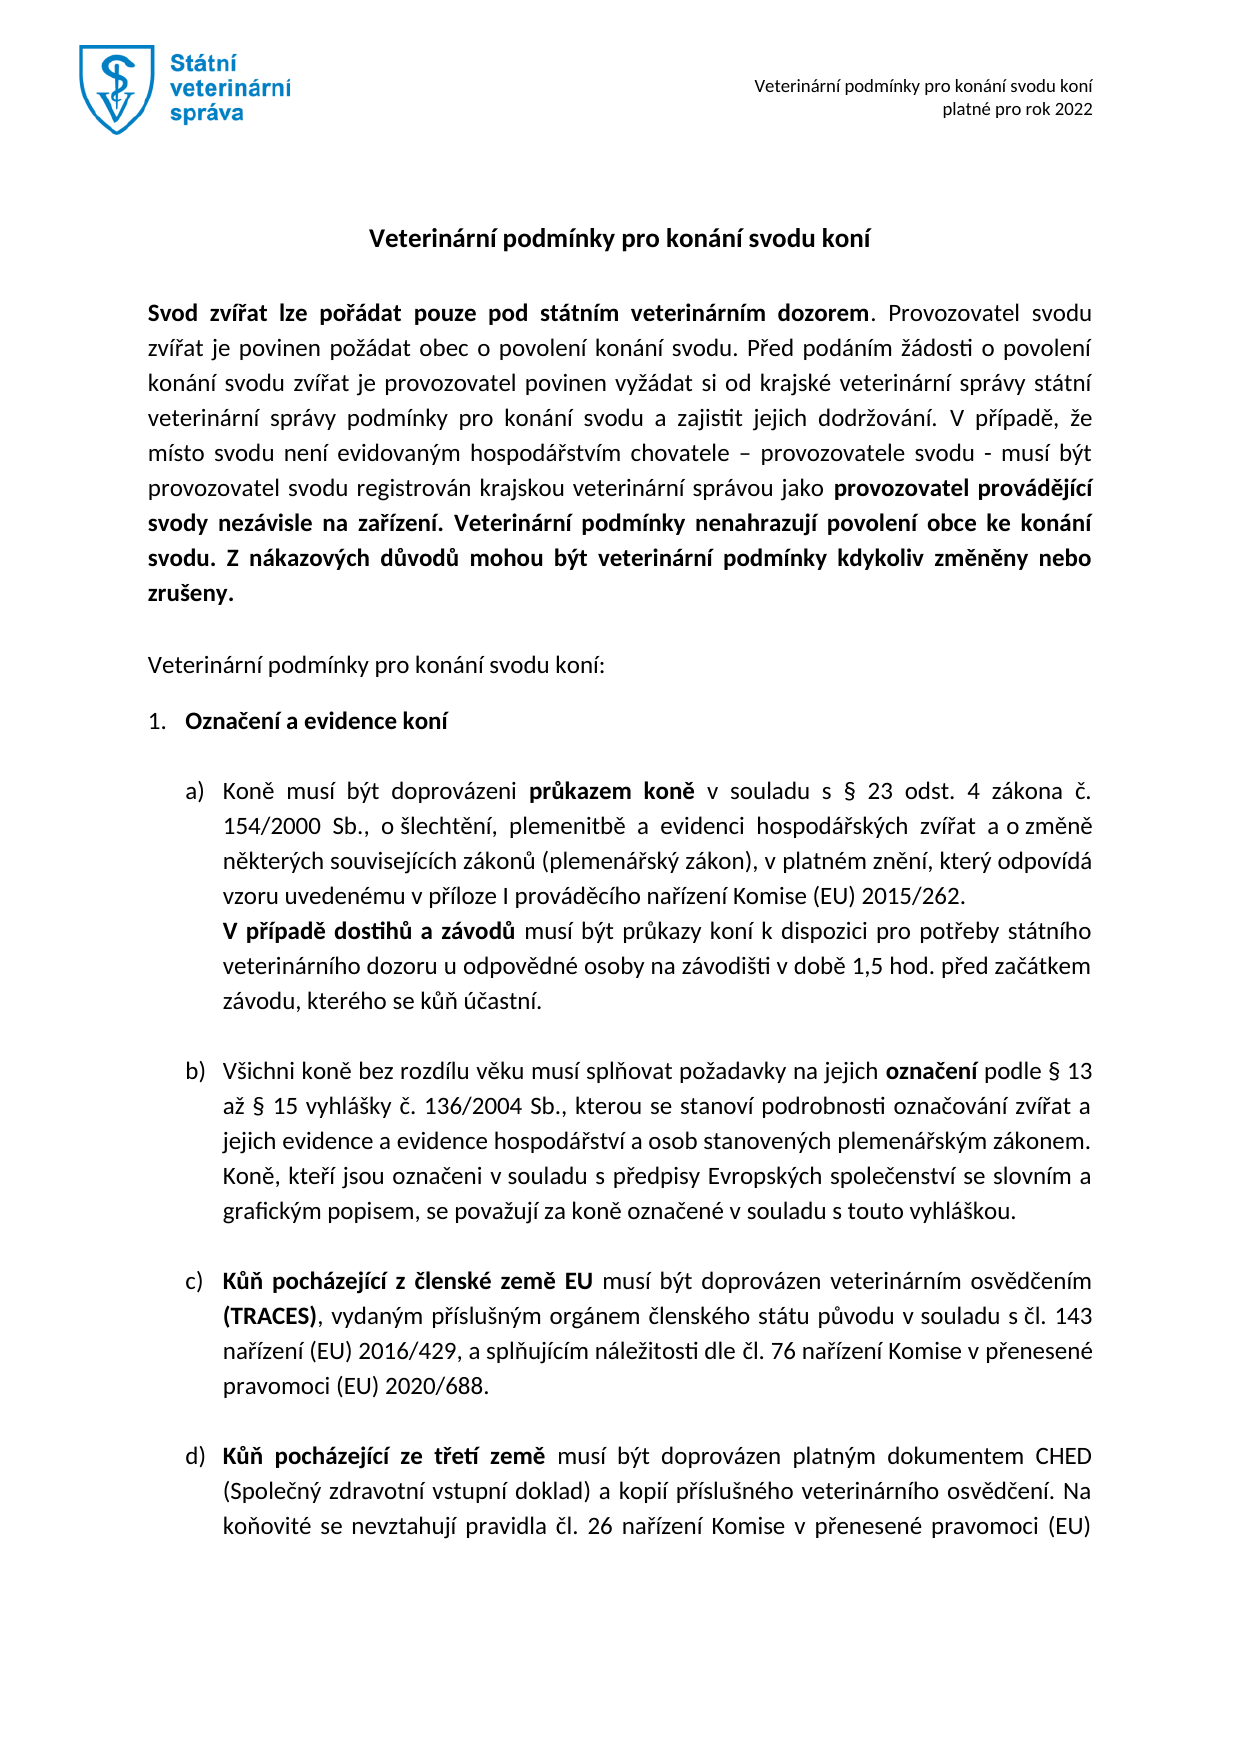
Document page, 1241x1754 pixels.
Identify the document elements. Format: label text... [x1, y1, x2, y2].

list Kůň pocházející z členské země EU musí být doprovázen veterinárním osvědčením (TRACES), vydaným příslušným orgánem členského státu původu v souladu s čl. 143 nařízení (EU) 2016/429, a splňujícím náležitosti dle čl. 76 nařízení Komise v přenesené pravomoci (EU) 2020/688. [185, 1265, 1093, 1401]
list Všichni koně bez rozdílu věku musí splňovat požadavky na jejich označení podle § 13 až § 15 vyhlášky č. 136/2004 Sb., kterou se stanoví podrobnosti označování zvířat a jejich evidence a evidence hospodářství a osob stanovených plemenářským zákonem. Koně, kteří jsou označeni v souladu s předpisy Evropských společenství se slovním a grafickým popisem, se považují za koně označené v souladu s touto vyhláškou. [185, 1055, 1093, 1226]
text Veterinární podmínky pro konání svodu koní: [148, 649, 1093, 680]
list Označení a evidence koní [148, 705, 1093, 736]
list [185, 1440, 1093, 1541]
list Koně musí být doprovázeni průkazem koně v souladu s § 23 odst. 4 zákona č. 154/2000 Sb., o šlechtění, plemenitbě a evidenci hospodářských zvířat a o změně některých souvisejících zákonů (plemenářský zákon), v platném znění, který odpovídá vzoru uvedenému v příloze I prováděcího nařízení Komise (EU) 2015/262. [185, 775, 1093, 911]
picture [79, 45, 291, 135]
list V případě dostihů a závodů musí být průkazy koní k dispozici pro potřeby státního veterinárního dozoru u odpovědné osoby na závodišti v době 1,5 hod. před začátkem závodu, kterého se kůň účastní. [223, 915, 1093, 1016]
text Veterinární podmínky pro konání svodu koní [148, 221, 1093, 254]
text Svod zvířat lze pořádat pouze pod státním veterinárním dozorem. Provozovatel svodu zvířat je povinen požádat obec o povolení konání svodu. Před podáním žádosti o povolení konání svodu zvířat je provozovatel povinen vyžádat si od krajské veterinární správy státní veterinární správy podmínky pro konání svodu a zajistit jejich dodržování. V případě, že místo svodu není evidovaným hospodářstvím chovatele – provozovatele svodu - musí být provozovatel svodu registrován krajskou veterinární správou jako provozovatel provádějící svody nezávisle na zařízení. Veterinární podmínky nenahrazují povolení obce ke konání svodu. Z nákazových důvodů mohou být veterinární podmínky kdykoliv změněny nebo zrušeny. [148, 297, 1093, 607]
